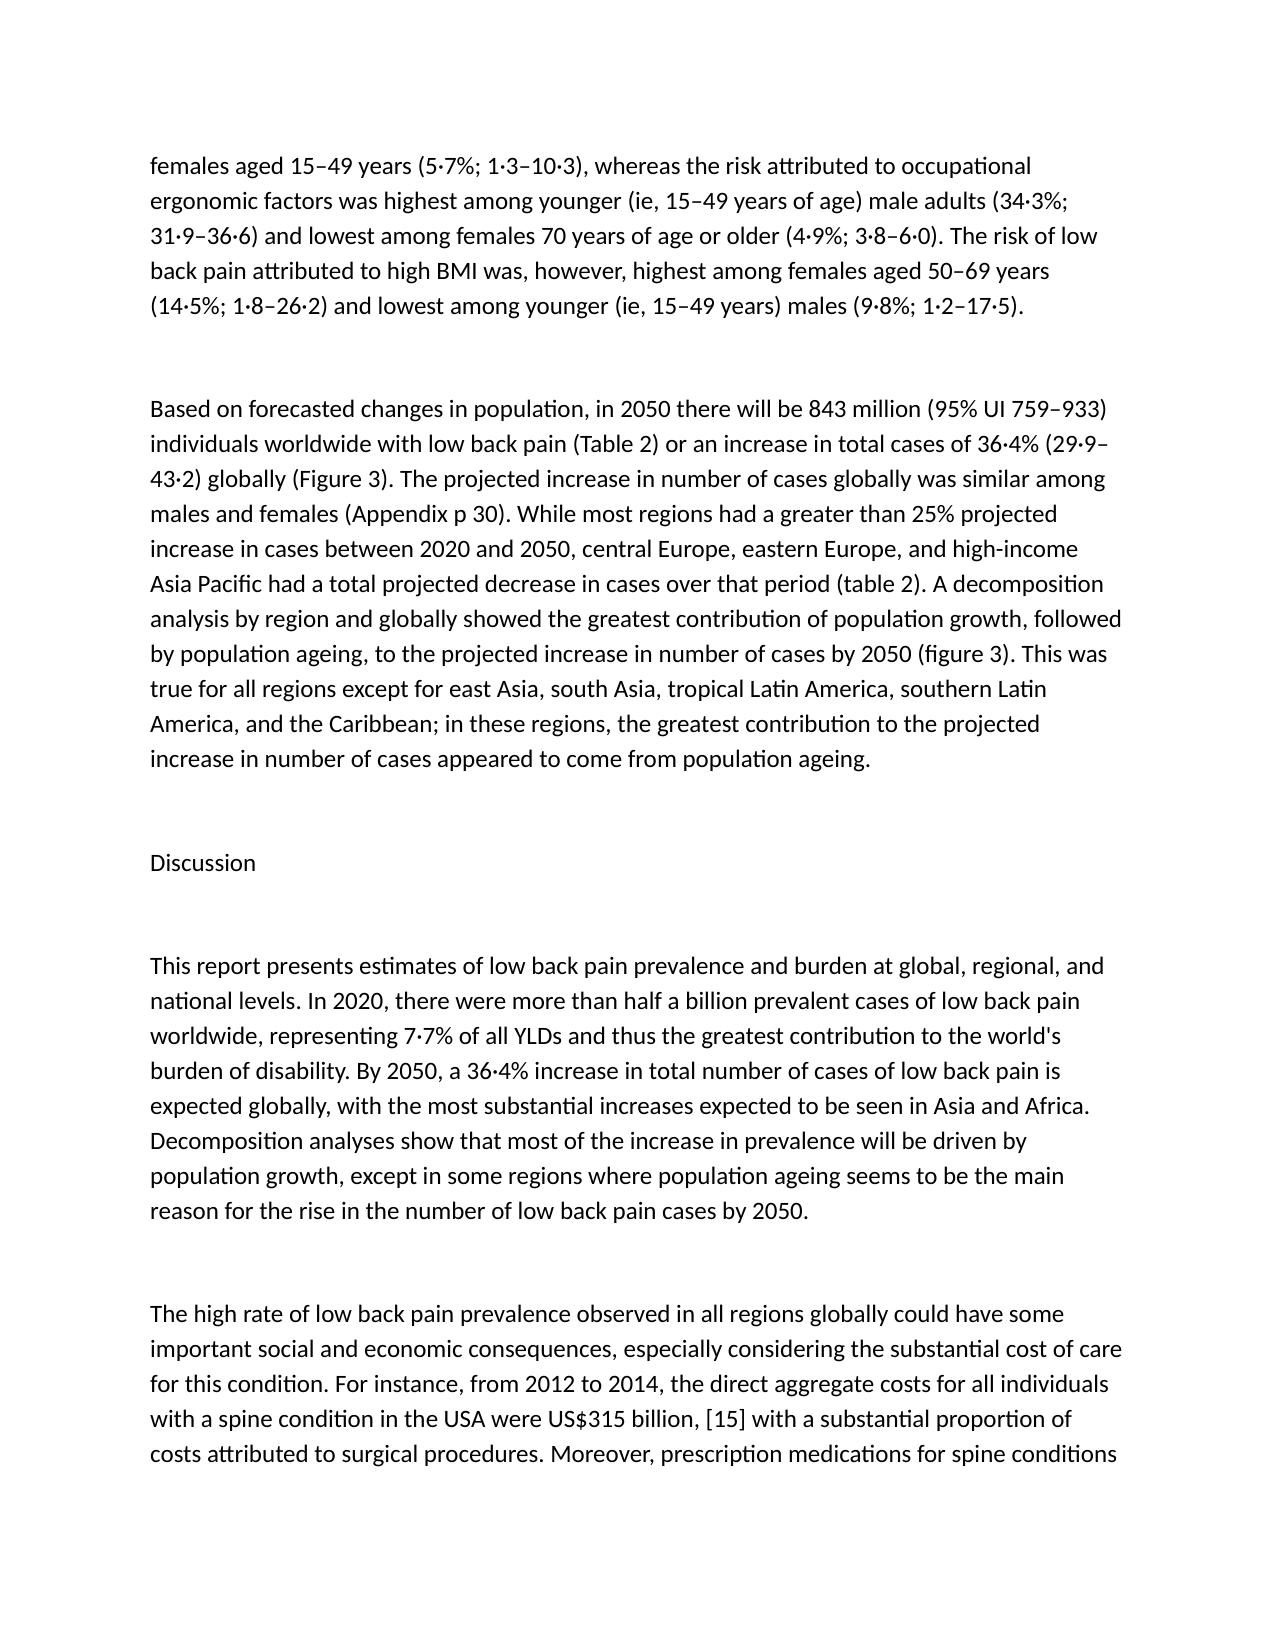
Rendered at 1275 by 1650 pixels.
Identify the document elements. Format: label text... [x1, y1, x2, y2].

text Discussion [150, 847, 1125, 877]
text This report presents estimates of low back pain prevalence and burden at global, regional, and national levels. In 2020, there were more than half a billion prevalent cases of low back pain worldwide, representing 7·7% of all YLDs and thus the greatest contribution to the world's burden of disability. By 2050, a 36·4% increase in total number of cases of low back pain is expected globally, with the most substantial increases expected to be seen in Asia and Africa. Decomposition analyses show that most of the increase in prevalence will be driven by population growth, except in some regions where population ageing seems to be the main reason for the rise in the number of low back pain cases by 2050. [150, 950, 1125, 1226]
text Based on forecasted changes in population, in 2050 there will be 843 million (95% UI 759–933) individuals worldwide with low back pain (Table 2) or an increase in total cases of 36·4% (29·9–43·2) globally (Figure 3). The projected increase in number of cases globally was similar among males and females (Appendix p 30). While most regions had a greater than 25% projected increase in cases between 2020 and 2050, central Europe, eastern Europe, and high-income Asia Pacific had a total projected decrease in cases over that period (table 2). A decomposition analysis by region and globally showed the greatest contribution of population growth, followed by population ageing, to the projected increase in number of cases by 2050 (figure 3). This was true for all regions except for east Asia, south Asia, tropical Latin America, southern Latin America, and the Caribbean; in these regions, the greatest contribution to the projected increase in number of cases appeared to come from population ageing. [150, 393, 1125, 774]
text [150, 1298, 1125, 1469]
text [150, 150, 1125, 321]
